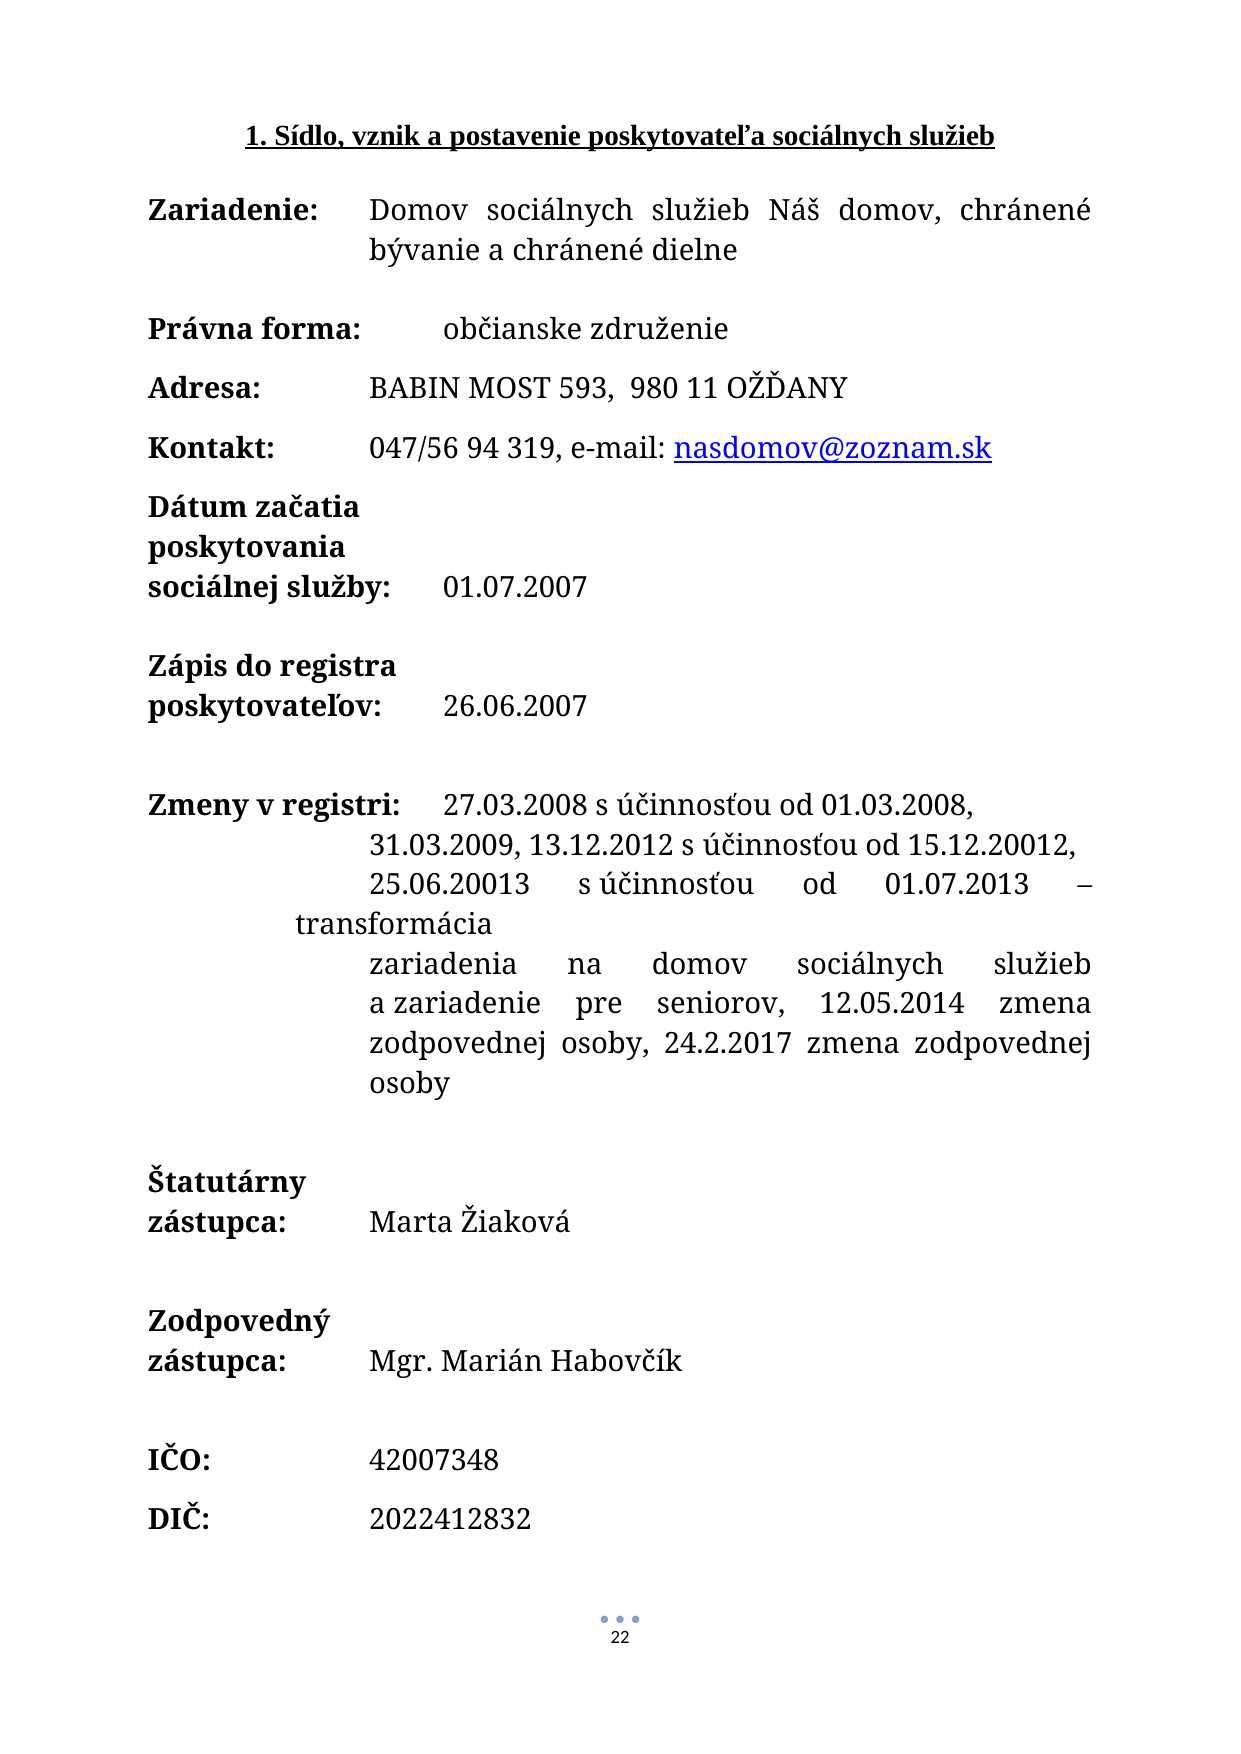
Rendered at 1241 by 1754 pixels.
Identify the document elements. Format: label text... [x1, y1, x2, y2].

text poskytovania [148, 526, 1092, 566]
text Dátum začatia [148, 487, 1092, 526]
text Zodpovedný [148, 1300, 1092, 1340]
text poskytovateľov: 26.06.2007 [148, 685, 1092, 725]
text zariadenia na domov sociálnych služieb a zariadenie pre seniorov, 12.05.2014 zmena zodpovednej osoby, 24.2.2017 zmena zodpovednej osoby [369, 943, 1092, 1102]
text 1. Sídlo, vznik a postavenie poskytovateľa sociálnych služieb [148, 118, 1092, 152]
text zástupca: Marta Žiaková [148, 1201, 1092, 1241]
text IČO: 42007348 [148, 1439, 1092, 1479]
text 31.03.2009, 13.12.2012 s účinnosťou od 15.12.20012, [295, 824, 1092, 864]
text Zmeny v registri: 27.03.2008 s účinnosťou od 01.03.2008, [148, 784, 1092, 824]
text DIČ: 2022412832 [148, 1498, 1092, 1538]
text zástupca: Mgr. Marián Habovčík [148, 1340, 1092, 1379]
text Právna forma: občianske združenie [148, 308, 1092, 348]
text sociálnej služby: 01.07.2007 [148, 566, 1092, 606]
text Štatutárny [148, 1161, 1092, 1201]
text Adresa: BABIN MOST 593, 980 11 OŽĎANY [148, 368, 1092, 407]
text Zápis do registra [148, 645, 1092, 685]
text Zariadenie: Domov sociálnych služieb Náš domov, chránené bývanie a chránené dielne [148, 189, 1092, 268]
text 25.06.20013 s účinnosťou od 01.07.2013 – transformácia [295, 864, 1092, 943]
text Kontakt: 047/56 94 319, e-mail: nasdomov@zoznam.sk [148, 427, 1092, 467]
